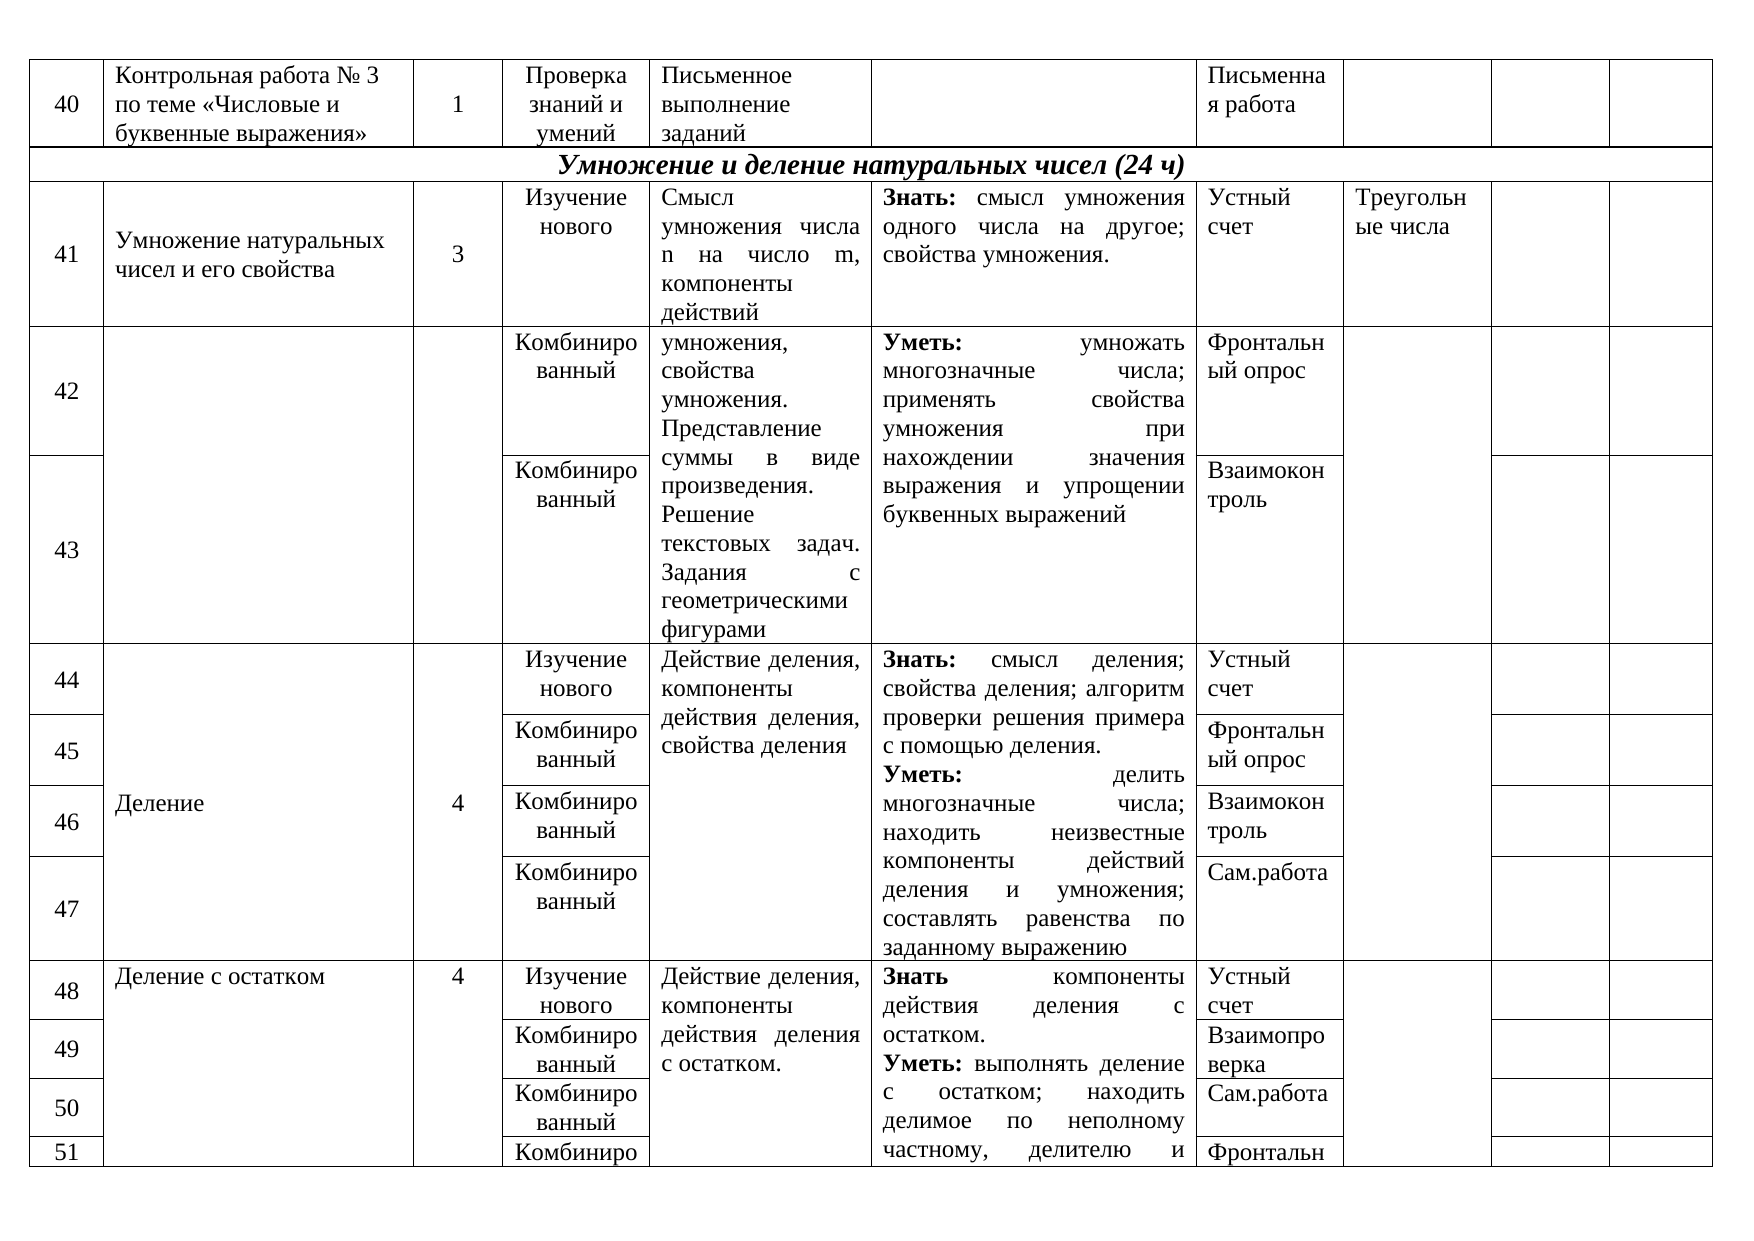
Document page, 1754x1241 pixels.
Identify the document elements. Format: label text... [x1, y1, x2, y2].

table_cell Фронтальный опрос [1197, 327, 1343, 454]
table_cell Комбинированный [503, 456, 649, 643]
table_cell [1610, 182, 1712, 326]
table_cell Комбинированный [503, 327, 649, 454]
table_cell [1492, 456, 1609, 643]
table_cell 43 [30, 456, 103, 643]
table_cell [1610, 1079, 1712, 1136]
table_cell [1492, 715, 1609, 785]
table_cell Действие деления, компоненты действия деления, свойства деления [650, 644, 871, 960]
table_cell 4 [414, 961, 502, 1166]
table_cell [1492, 60, 1609, 146]
table_cell [1610, 857, 1712, 960]
table_cell [1492, 644, 1609, 714]
table_cell [1610, 715, 1712, 785]
table_cell Сам.работа [1197, 1079, 1343, 1136]
table_cell Комбинированный [503, 715, 649, 785]
table_cell Фронтальный опрос [1197, 715, 1343, 785]
table_cell Устный счет [1197, 182, 1343, 326]
table_cell Уметь: умножать многозначные числа; применять свойства умножения при нахождении значения выражения и упрощении буквенных выражений [872, 327, 1196, 643]
table_cell Устный счет [1197, 961, 1343, 1019]
table_cell 49 [30, 1020, 103, 1077]
table_cell Изучение нового [503, 644, 649, 714]
table_cell [1610, 1137, 1712, 1166]
table_cell 44 [30, 644, 103, 714]
table_cell Знать: смысл умножения одного числа на другое; свойства умножения. [872, 182, 1196, 326]
table_cell [1492, 327, 1609, 454]
table_cell Изучение нового [503, 182, 649, 326]
table_cell [1344, 60, 1491, 146]
table_cell [1492, 961, 1609, 1019]
table_cell 47 [30, 857, 103, 960]
table_cell Комбинированный [503, 1079, 649, 1136]
table_cell Фронтальный опрос [1197, 1137, 1343, 1166]
table_cell [872, 60, 1196, 146]
table_cell [1492, 1020, 1609, 1077]
table_cell Сам.работа [1197, 857, 1343, 960]
table_cell 42 [30, 327, 103, 454]
table_cell Знать компоненты действия деления с остатком. Уметь: выполнять деление с остатком; находить делимое по неполному частному, делителю и остатку [872, 961, 1196, 1166]
table_cell Письменное выполнение заданий [650, 60, 871, 146]
table_cell Умножение и деление натуральных чисел (24 ч) [30, 148, 1712, 181]
table_cell [104, 327, 413, 643]
table_cell [1344, 961, 1491, 1166]
table_cell Взаимоконтроль [1197, 456, 1343, 643]
table_cell 1 [414, 60, 502, 146]
table_cell [1492, 1079, 1609, 1136]
table_cell [1492, 1137, 1609, 1166]
table_cell Треугольные числа [1344, 182, 1491, 326]
table_cell Действие деления, компоненты действия деления с остатком. [650, 961, 871, 1166]
table_cell [1344, 327, 1491, 643]
table_cell [1610, 327, 1712, 454]
table_cell Изучение нового [503, 961, 649, 1019]
table_cell [1344, 644, 1491, 960]
table_cell Комбинированный [503, 1020, 649, 1077]
table_cell Взаимоконтроль [1197, 786, 1343, 856]
table_cell [1610, 60, 1712, 146]
table_cell Деление [104, 644, 413, 960]
table_cell Письменная работа [1197, 60, 1343, 146]
table_cell Умножение натуральных чисел и его свойства [104, 182, 413, 326]
table_cell Деление с остатком [104, 961, 413, 1166]
table_cell Смысл умножения числа n на число m, компоненты действий [650, 182, 871, 326]
table_cell [1492, 182, 1609, 326]
table_cell [1610, 786, 1712, 856]
table_cell [1610, 644, 1712, 714]
table_cell [1610, 961, 1712, 1019]
table_cell умножения, свойства умножения. Представление суммы в виде произведения. Решение текстовых задач. Задания с геометрическими фигурами [650, 327, 871, 643]
table_cell Устный счет [1197, 644, 1343, 714]
table_cell [1492, 786, 1609, 856]
table_cell Комбинированный [503, 786, 649, 856]
table_cell Взаимопроверка [1197, 1020, 1343, 1077]
table_cell 51 [30, 1137, 103, 1166]
table_cell 50 [30, 1079, 103, 1136]
table_cell 46 [30, 786, 103, 856]
table_cell Знать: смысл деления; свойства деления; алгоритм проверки решения примера с помощью деления. Уметь: делить многозначные числа; находить неизвестные компоненты действий деления и умножения; составлять равенства по заданному выражению [872, 644, 1196, 960]
table_cell Контрольная работа № 3 по теме «Числовые и буквенные выражения» [104, 60, 413, 146]
table_cell 41 [30, 182, 103, 326]
table_cell [1492, 857, 1609, 960]
table_cell 48 [30, 961, 103, 1019]
table_cell Проверка знаний и умений [503, 60, 649, 146]
table_cell Комбинированный [503, 1137, 649, 1166]
table_cell [1610, 456, 1712, 643]
table_cell 40 [30, 60, 103, 146]
table_cell 45 [30, 715, 103, 785]
table_cell [1610, 1020, 1712, 1077]
table_cell 3 [414, 182, 502, 326]
table_cell 4 [414, 644, 502, 960]
table_cell Комбинированный [503, 857, 649, 960]
table_cell [414, 327, 502, 643]
